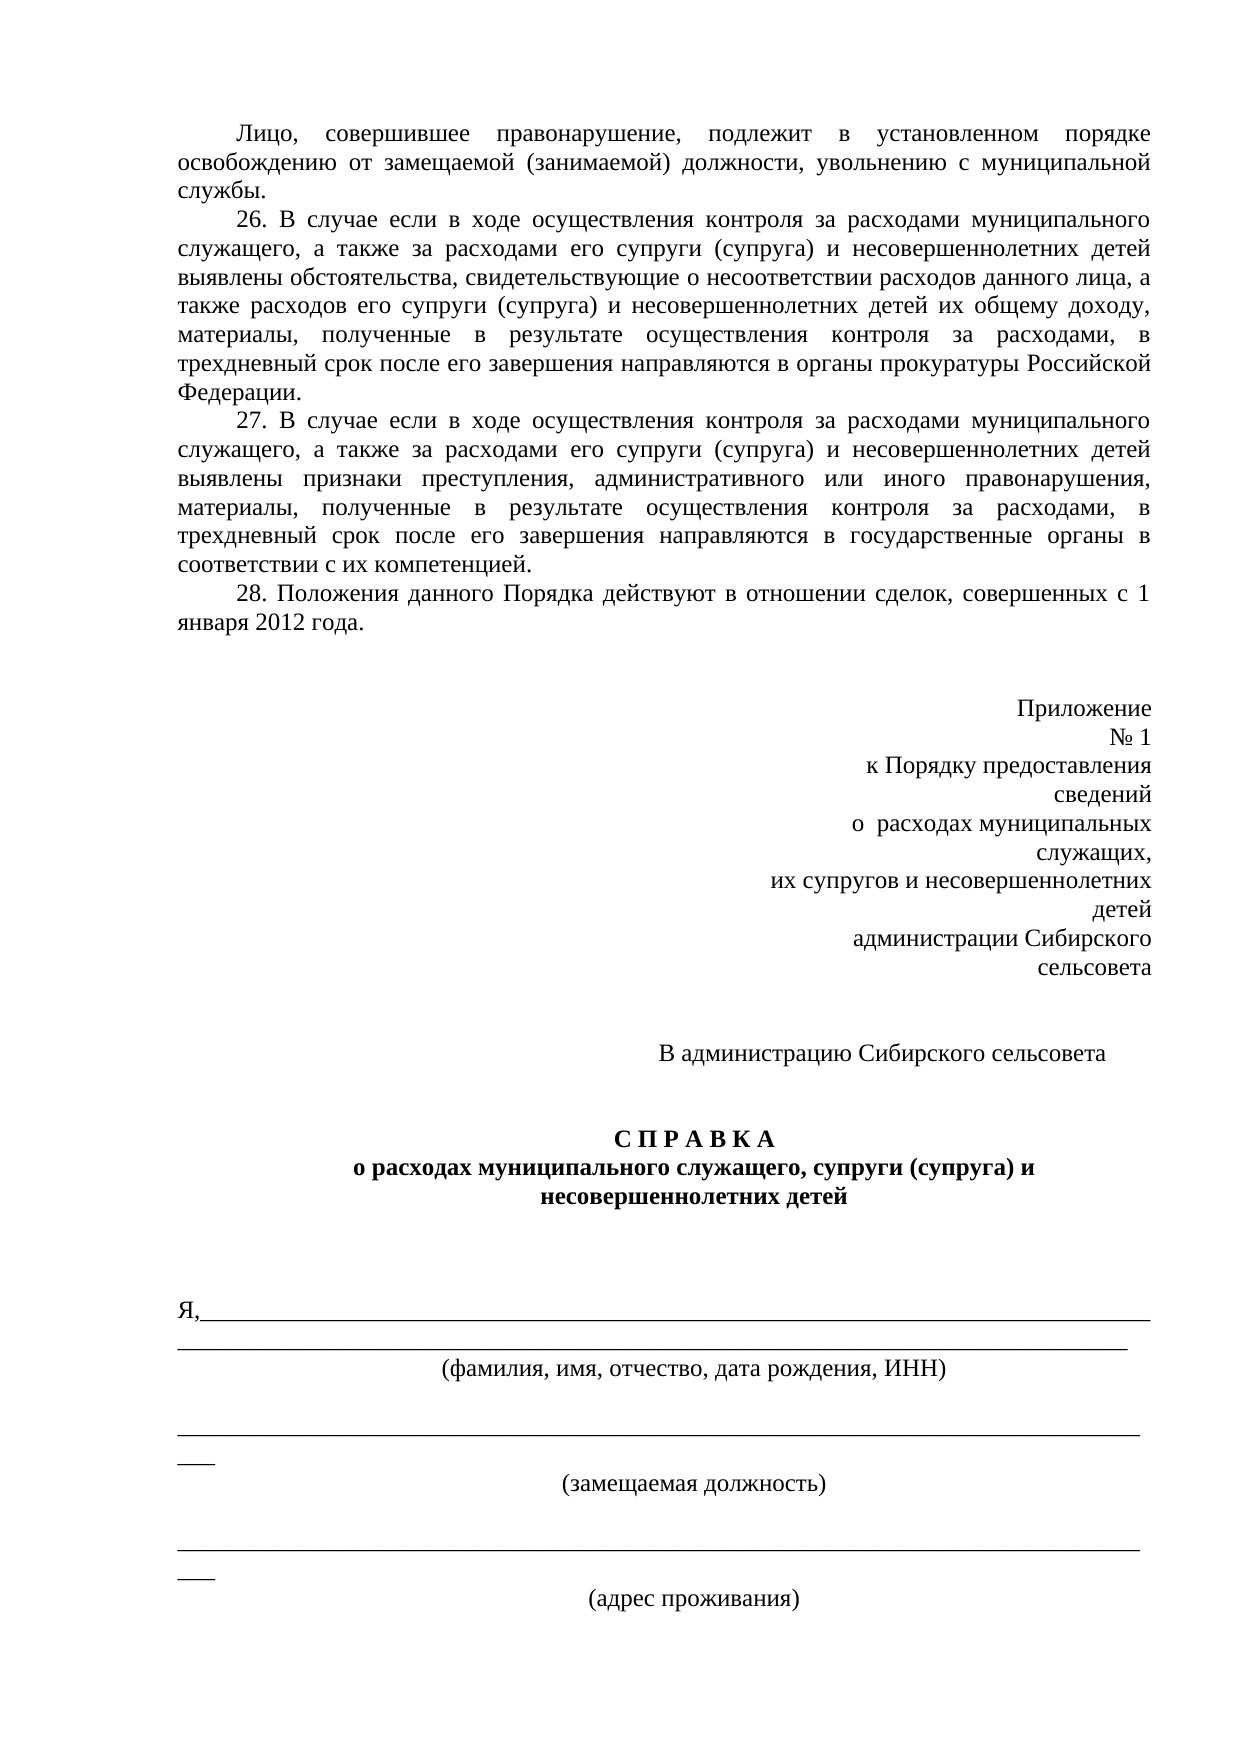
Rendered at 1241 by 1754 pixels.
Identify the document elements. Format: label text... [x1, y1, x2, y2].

text о расходах муниципального служащего, супруги (супруга) и [177, 1152, 1152, 1181]
text администрации Сибирского сельсовета [650, 923, 1152, 981]
text (адрес проживания) [177, 1583, 1152, 1612]
text 28. Положения данного Порядка действуют в отношении сделок, совершенных с 1 января 2012 года. [177, 578, 1152, 636]
text 26. В случае если в ходе осуществления контроля за расходами муниципального служащего, а также за расходами его супруги (супруга) и несовершеннолетних детей выявлены обстоятельства, свидетельствующие о несоответствии расходов данного лица, а также расходов его супруги (супруга) и несовершеннолетних детей их общему доходу, материалы, полученные в результате осуществления контроля за расходами, в трехдневный срок после его завершения направляются в органы прокуратуры Российской Федерации. [177, 204, 1152, 406]
text несовершеннолетних детей [177, 1181, 1152, 1210]
text С П Р А В К А [177, 1124, 1152, 1152]
text Я,________________________________________________________________________________________________________________________________________________________ [177, 1210, 1152, 1353]
text В администрацию Сибирского сельсовета [177, 1038, 1152, 1096]
text о расходах муниципальных служащих, [650, 808, 1152, 866]
text ________________________________________________________________________________ [177, 1525, 1152, 1583]
text Приложение № 1 [650, 693, 1152, 751]
text 27. В случае если в ходе осуществления контроля за расходами муниципального служащего, а также за расходами его супруги (супруга) и несовершеннолетних детей выявлены признаки преступления, административного или иного правонарушения, материалы, полученные в результате осуществления контроля за расходами, в трехдневный срок после его завершения направляются в государственные органы в соответствии с их компетенцией. [177, 406, 1152, 578]
text ________________________________________________________________________________ [177, 1410, 1152, 1468]
text к Порядку предоставления сведений [650, 751, 1152, 808]
text (замещаемая должность) [177, 1468, 1152, 1497]
text их супругов и несовершеннолетних детей [650, 866, 1152, 923]
text Лицо, совершившее правонарушение, подлежит в установленном порядке освобождению от замещаемой (занимаемой) должности, увольнению с муниципальной службы. [177, 118, 1152, 204]
text (фамилия, имя, отчество, дата рождения, ИНН) [177, 1353, 1152, 1382]
